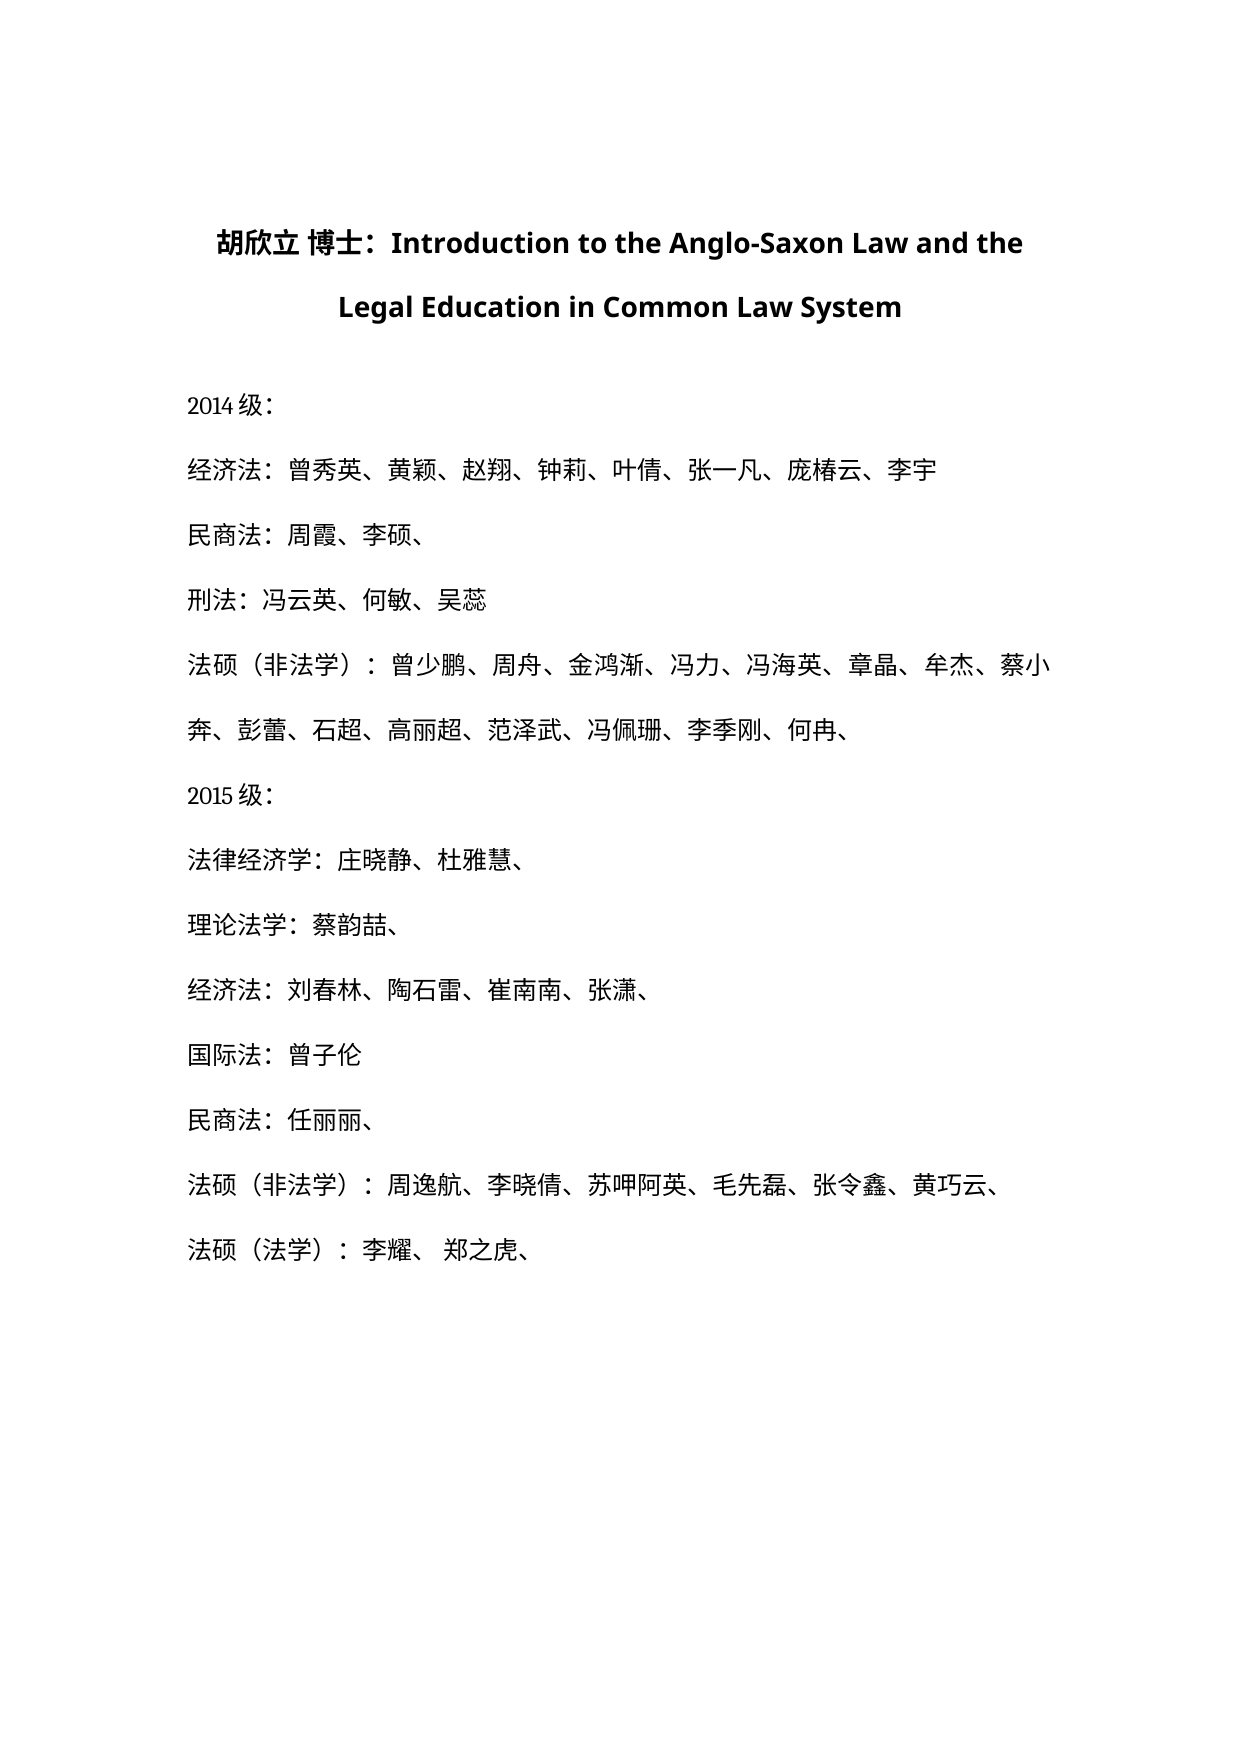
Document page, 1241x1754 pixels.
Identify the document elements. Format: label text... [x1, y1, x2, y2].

text 2015级： [187, 761, 1053, 826]
subtitle 胡欣立 博士：Introduction to the Anglo-Saxon Law and the Legal Education in Common Law System [187, 209, 1053, 339]
text 法硕（非法学）：曾少鹏、周舟、金鸿渐、冯力、冯海英、章晶、牟杰、蔡小奔、彭蕾、石超、高丽超、范泽武、冯佩珊、李季刚、何冉、 [187, 631, 1053, 761]
text 法硕（非法学）：周逸航、李晓倩、苏呷阿英、毛先磊、张令鑫、黄巧云、 [187, 1151, 1053, 1216]
text 经济法：刘春林、陶石雷、崔南南、张潇、 [187, 956, 1053, 1021]
text 法硕（法学）：李耀、 郑之虎、 [187, 1216, 1053, 1281]
text 法律经济学：庄晓静、杜雅慧、 [187, 826, 1053, 891]
text 2014级： [187, 371, 1053, 436]
text 国际法：曾子伦 [187, 1021, 1053, 1086]
text 经济法：曾秀英、黄颖、赵翔、钟莉、叶倩、张一凡、庞椿云、李宇 [187, 436, 1053, 501]
text 理论法学：蔡韵喆、 [187, 891, 1053, 956]
text 民商法：周霞、李硕、 [187, 501, 1053, 566]
text 民商法：任丽丽、 [187, 1086, 1053, 1151]
text 刑法：冯云英、何敏、吴蕊 [187, 566, 1053, 631]
